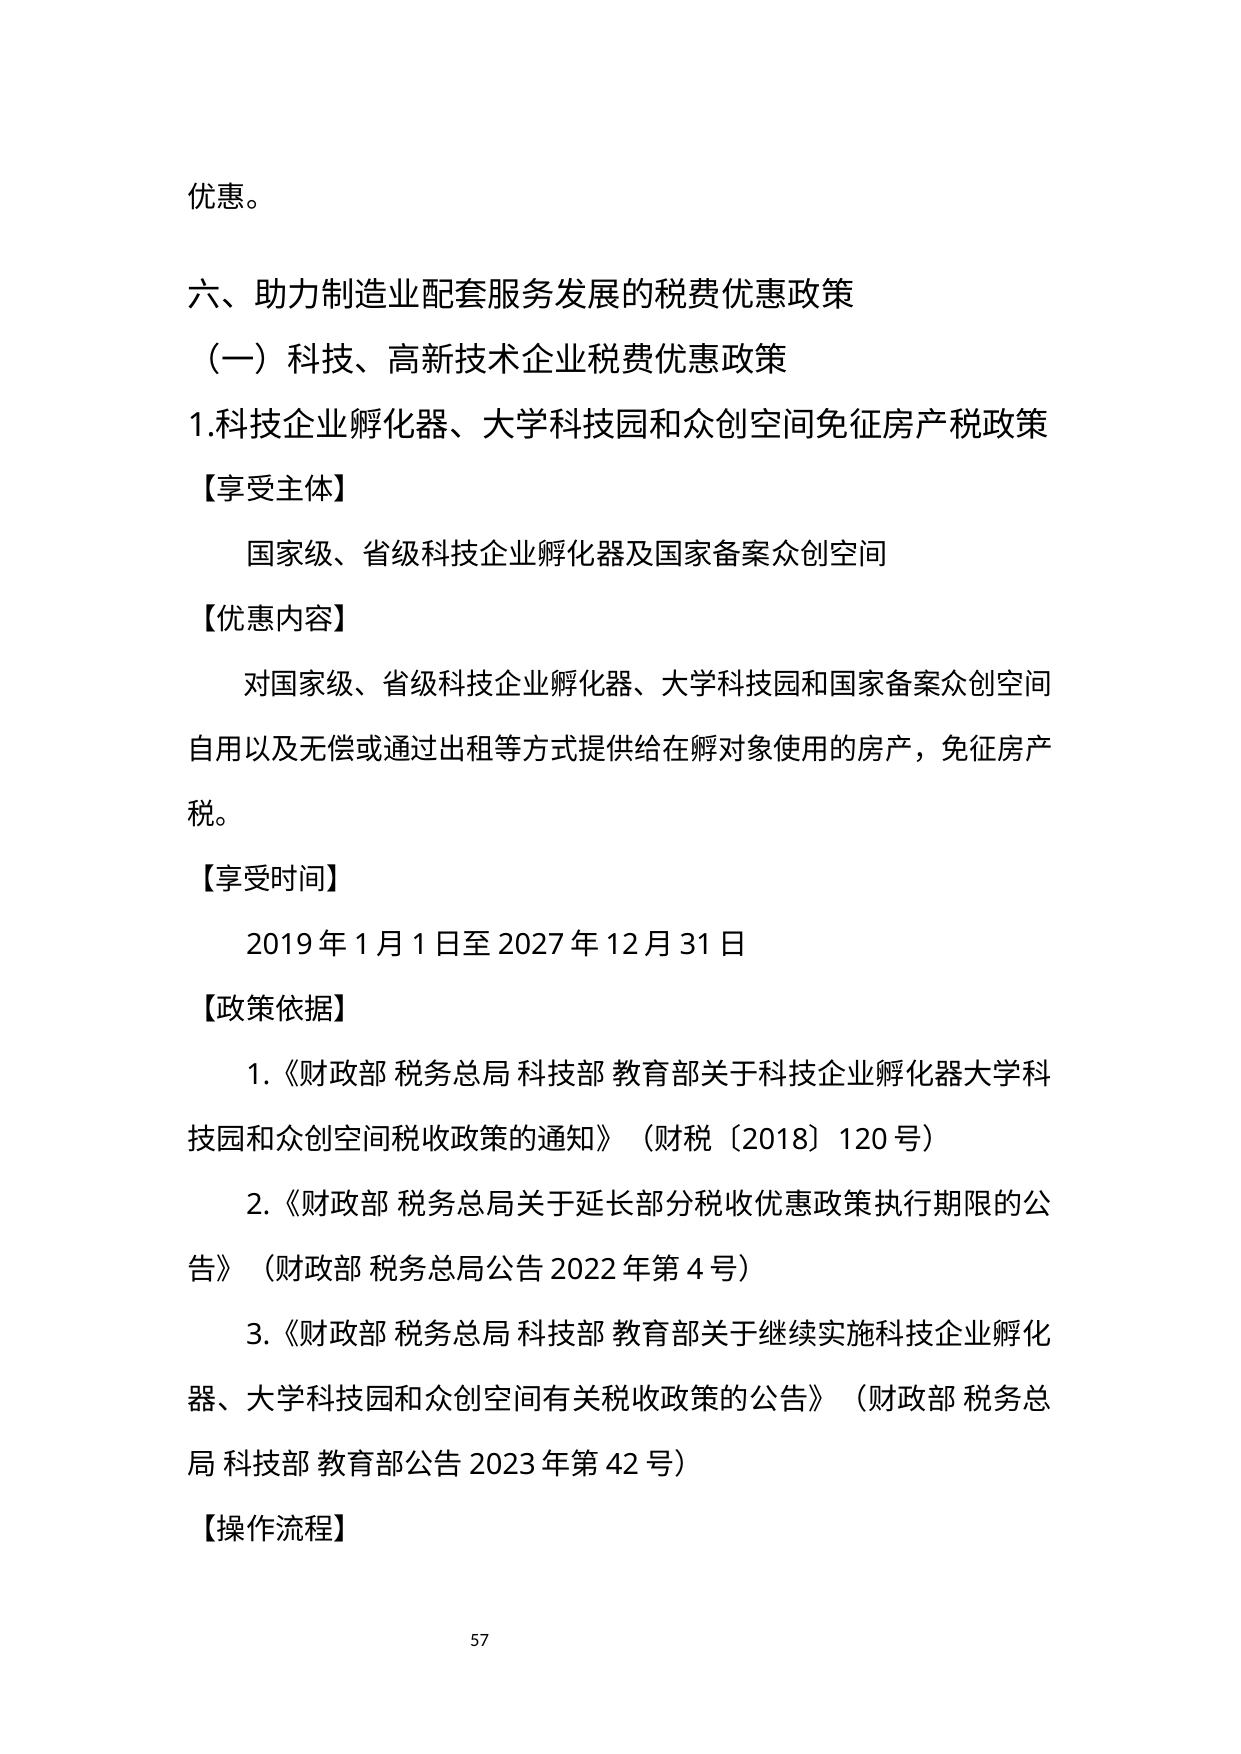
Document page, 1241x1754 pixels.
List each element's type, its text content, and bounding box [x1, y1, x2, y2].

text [187, 162, 1053, 227]
text （一）科技、高新技术企业税费优惠政策 [187, 324, 1053, 389]
text 国家级、省级科技企业孵化器及国家备案众创空间 [187, 519, 1053, 584]
text 【政策依据】 [187, 974, 1053, 1039]
text 【操作流程】 [187, 1494, 1053, 1559]
text 对国家级、省级科技企业孵化器、大学科技园和国家备案众创空间自用以及无偿或通过出租等方式提供给在孵对象使用的房产，免征房产税。 [187, 649, 1053, 844]
text 【优惠内容】 [187, 584, 1053, 649]
text 2019年1月1日至2027年12月31日 [187, 909, 1053, 974]
subtitle 1.科技企业孵化器、大学科技园和众创空间免征房产税政策 [187, 389, 1053, 454]
text 1.《财政部 税务总局 科技部 教育部关于科技企业孵化器大学科技园和众创空间税收政策的通知》（财税〔2018〕120号） [187, 1039, 1053, 1169]
text 【享受时间】 [187, 844, 1053, 909]
text 【享受主体】 [187, 454, 1053, 519]
text 六、助力制造业配套服务发展的税费优惠政策 [187, 259, 1053, 324]
text 3.《财政部 税务总局 科技部 教育部关于继续实施科技企业孵化器、大学科技园和众创空间有关税收政策的公告》（财政部 税务总局 科技部 教育部公告2023年第42号） [187, 1299, 1053, 1494]
text 2.《财政部 税务总局关于延长部分税收优惠政策执行期限的公告》（财政部 税务总局公告2022年第4号） [187, 1169, 1053, 1299]
